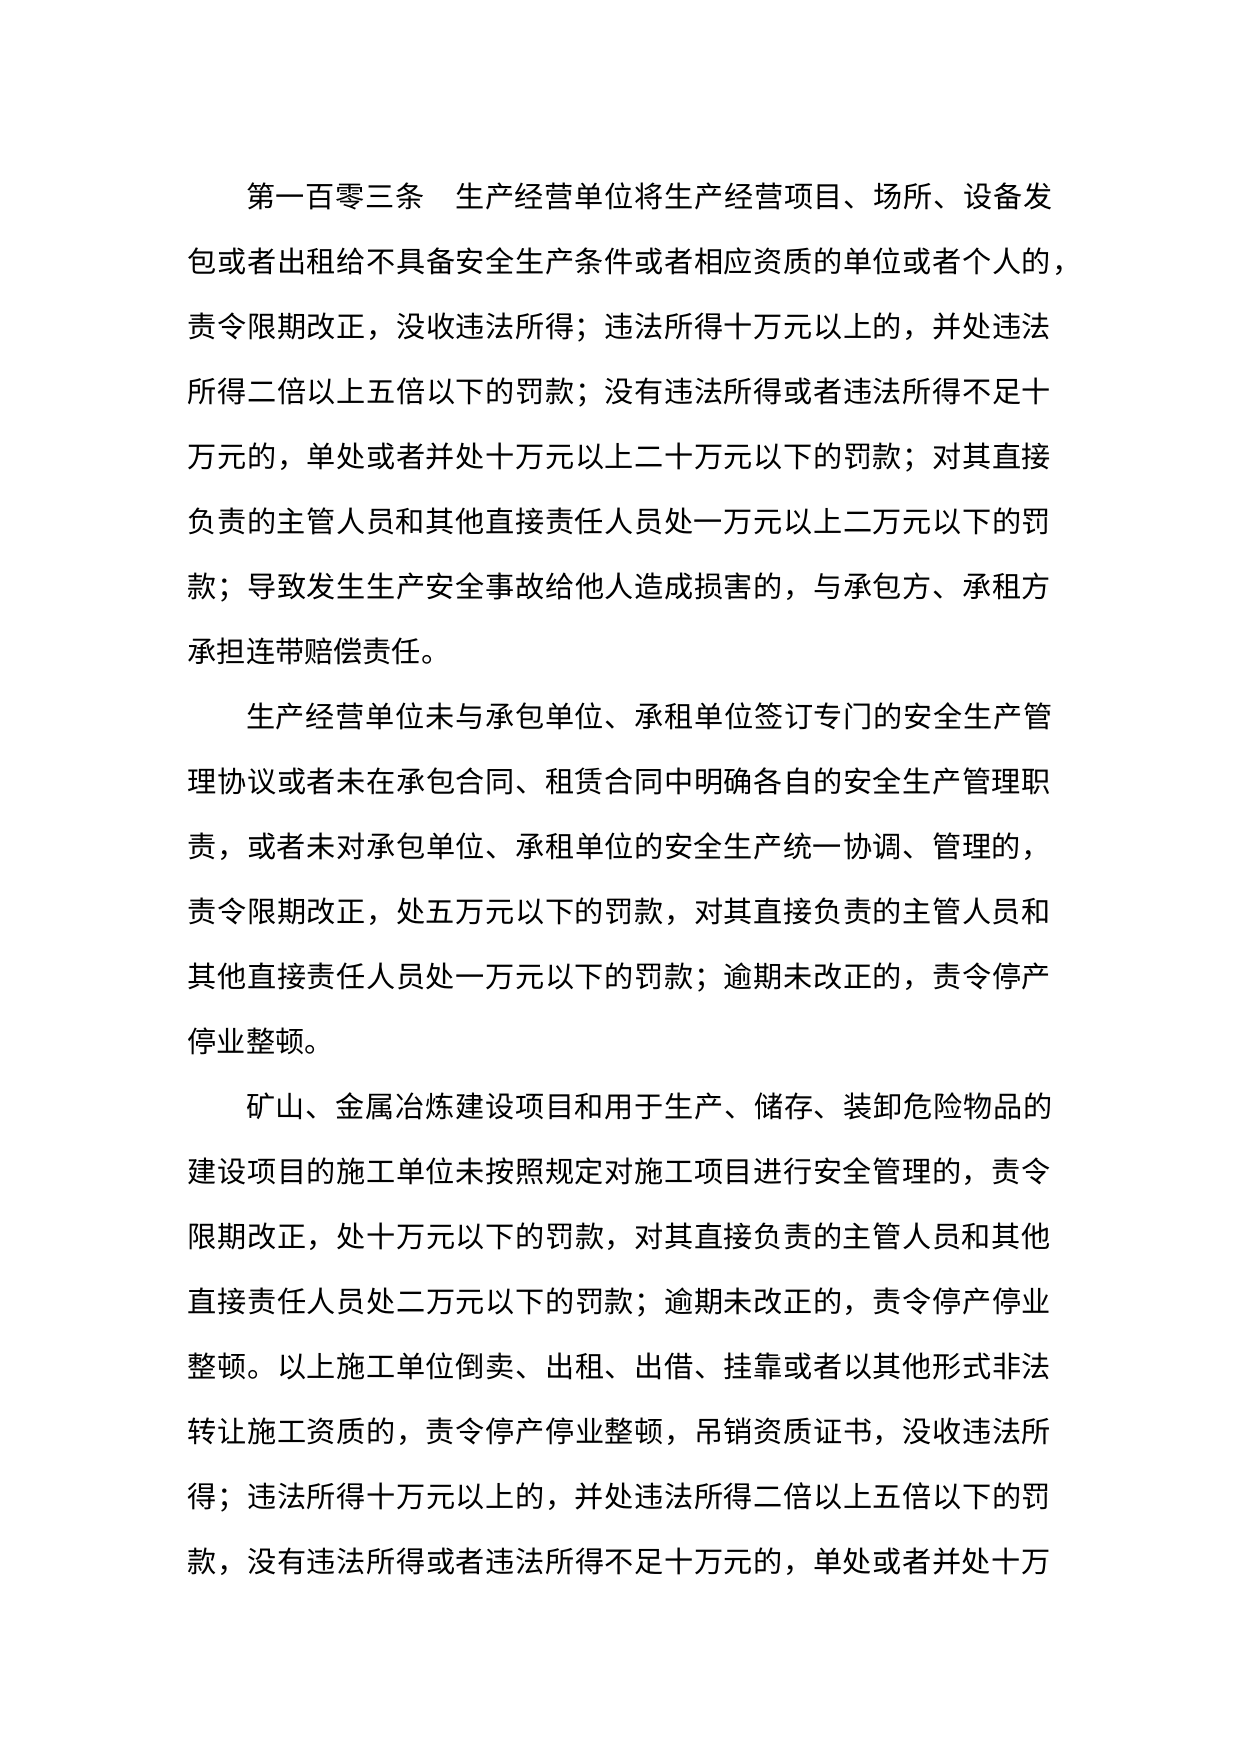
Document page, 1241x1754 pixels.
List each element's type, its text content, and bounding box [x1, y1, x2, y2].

text 生产经营单位未与承包单位、承租单位签订专门的安全生产管理协议或者未在承包合同、租赁合同中明确各自的安全生产管理职责，或者未对承包单位、承租单位的安全生产统一协调、管理的，责令限期改正，处五万元以下的罚款，对其直接负责的主管人员和其他直接责任人员处一万元以下的罚款；逾期未改正的，责令停产停业整顿。 [187, 682, 1053, 1072]
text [187, 1072, 1053, 1592]
text 第一百零三条 生产经营单位将生产经营项目、场所、设备发包或者出租给不具备安全生产条件或者相应资质的单位或者个人的，责令限期改正，没收违法所得；违法所得十万元以上的，并处违法所得二倍以上五倍以下的罚款；没有违法所得或者违法所得不足十万元的，单处或者并处十万元以上二十万元以下的罚款；对其直接负责的主管人员和其他直接责任人员处一万元以上二万元以下的罚款；导致发生生产安全事故给他人造成损害的，与承包方、承租方承担连带赔偿责任。 [187, 162, 1053, 682]
